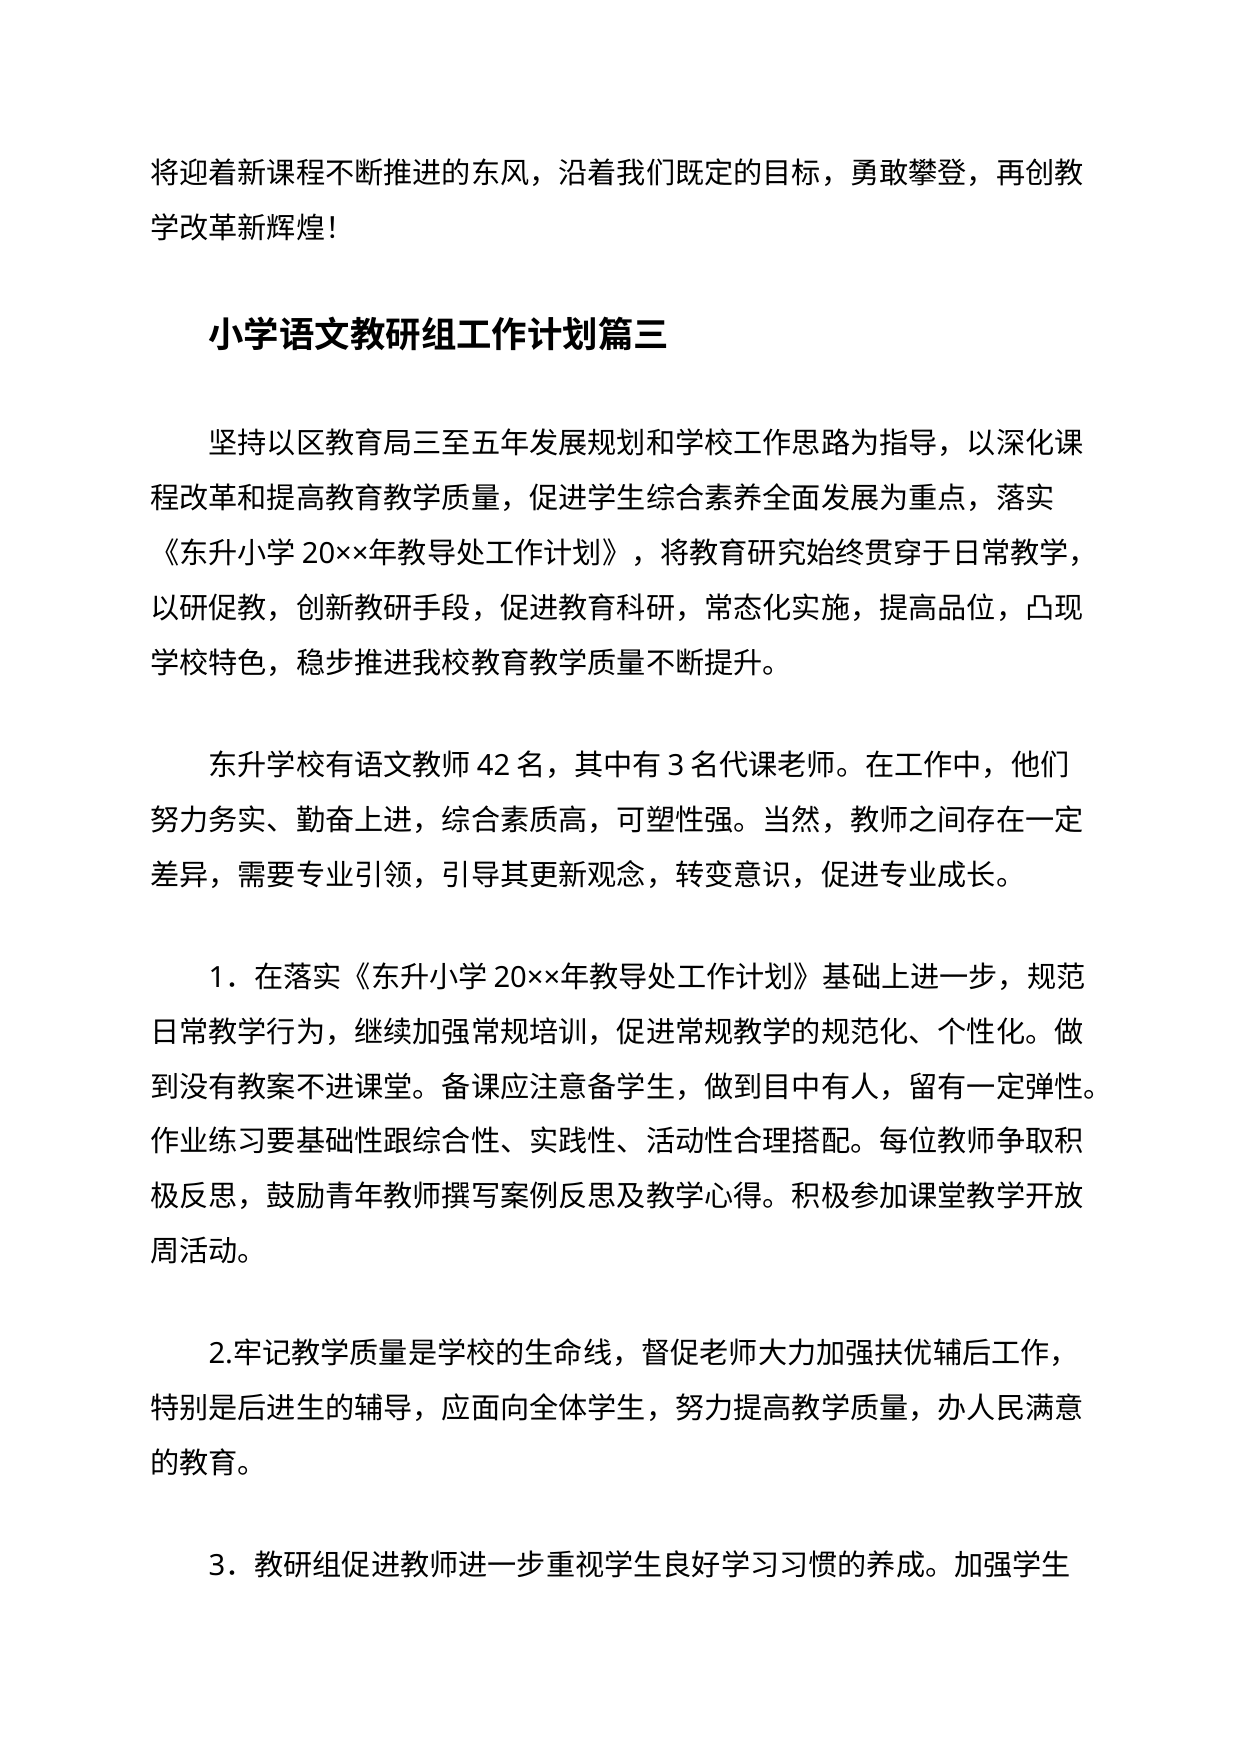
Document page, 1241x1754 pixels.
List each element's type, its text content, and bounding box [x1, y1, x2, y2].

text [150, 1541, 1090, 1584]
text 小学语文教研组工作计划篇三 [150, 307, 1090, 358]
text 东升学校有语文教师42名，其中有3名代课老师。在工作中，他们努力务实、勤奋上进，综合素质高，可塑性强。当然，教师之间存在一定差异，需要专业引领，引导其更新观念，转变意识，促进专业成长。 [150, 742, 1090, 894]
text 1．在落实《东升小学20××年教导处工作计划》基础上进一步，规范日常教学行为，继续加强常规培训，促进常规教学的规范化、个性化。做到没有教案不进课堂。备课应注意备学生，做到目中有人，留有一定弹性。作业练习要基础性跟综合性、实践性、活动性合理搭配。每位教师争取积极反思，鼓励青年教师撰写案例反思及教学心得。积极参加课堂教学开放周活动。 [150, 953, 1090, 1270]
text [150, 150, 1090, 247]
text 2.牢记教学质量是学校的生命线，督促老师大力加强扶优辅后工作，特别是后进生的辅导，应面向全体学生，努力提高教学质量，办人民满意的教育。 [150, 1329, 1090, 1482]
text 坚持以区教育局三至五年发展规划和学校工作思路为指导，以深化课程改革和提高教育教学质量，促进学生综合素养全面发展为重点，落实《东升小学20××年教导处工作计划》，将教育研究始终贯穿于日常教学，以研促教，创新教研手段，促进教育科研，常态化实施，提高品位，凸现学校特色，稳步推进我校教育教学质量不断提升。 [150, 420, 1090, 682]
